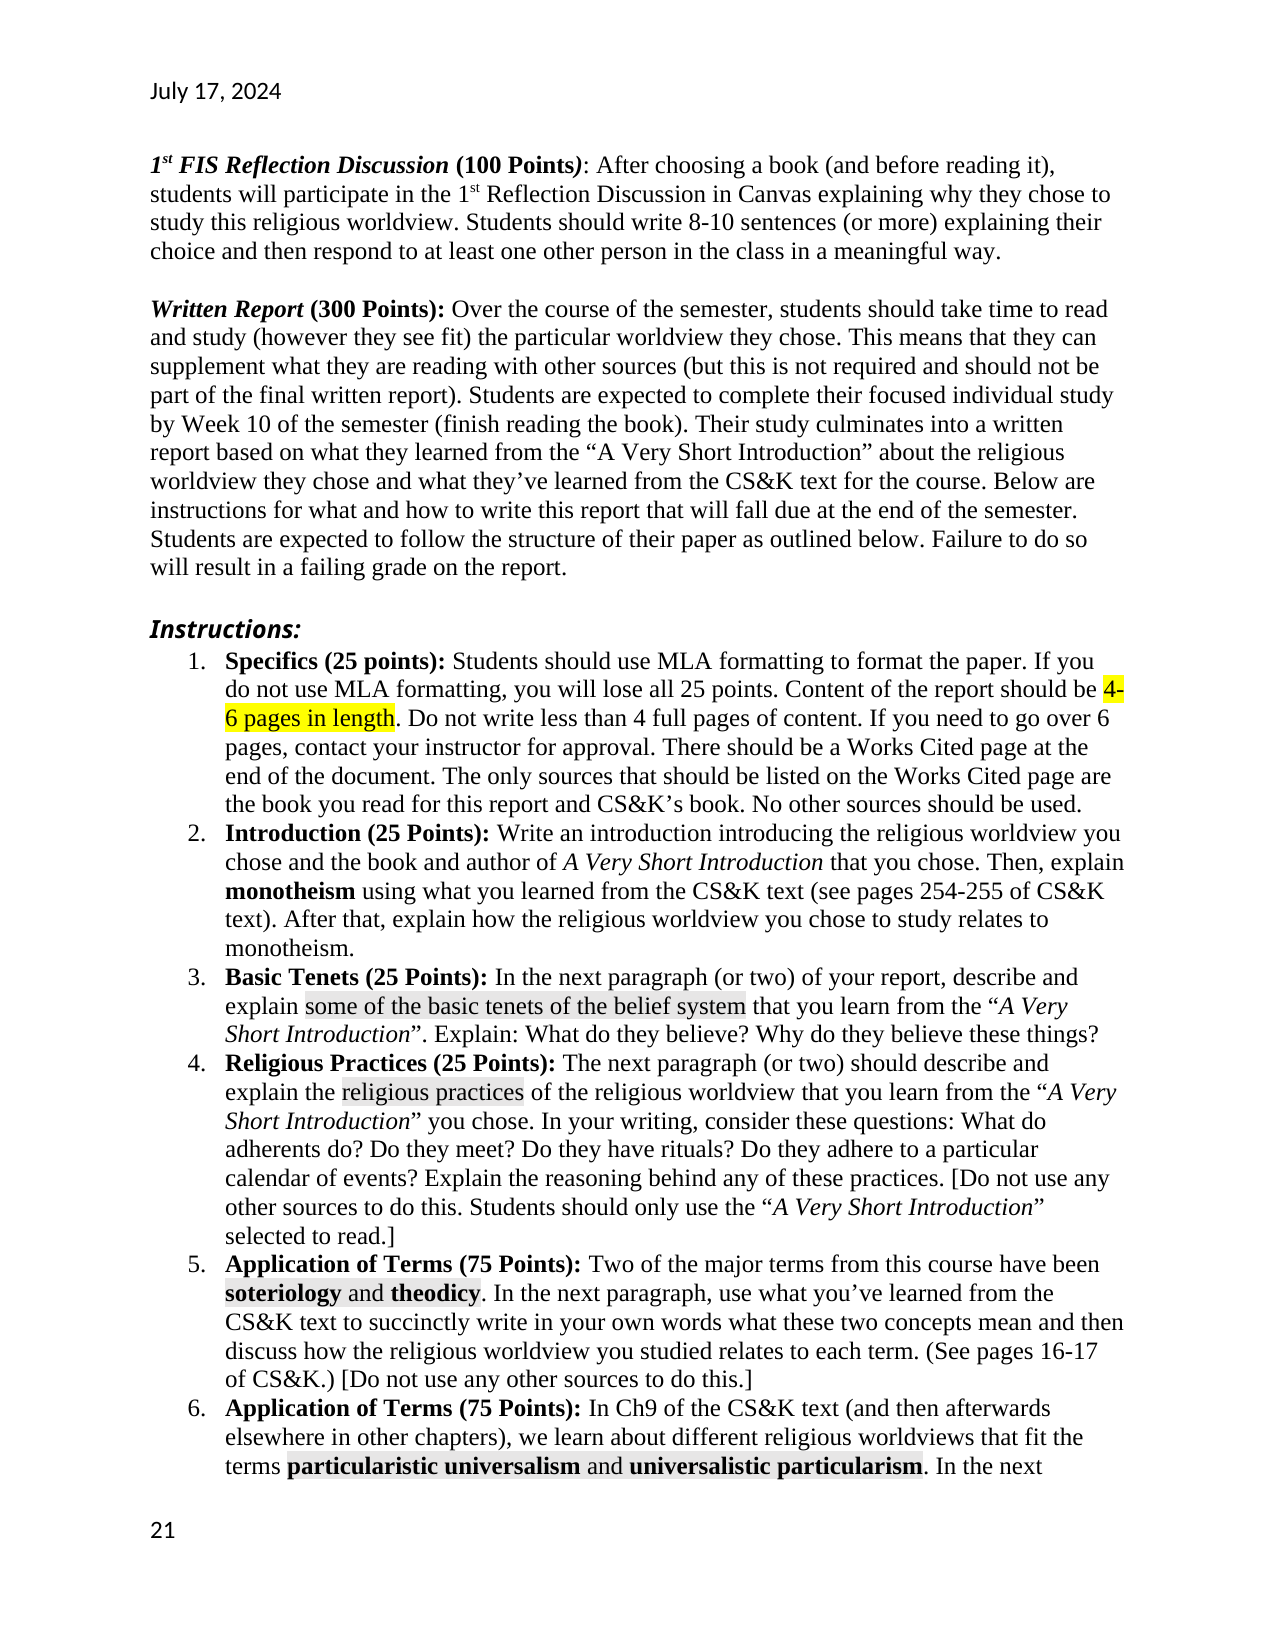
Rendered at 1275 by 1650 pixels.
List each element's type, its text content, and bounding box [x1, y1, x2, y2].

subtitle Instructions: [150, 612, 1125, 646]
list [187, 1393, 1125, 1479]
list Application of Terms (75 Points): Two of the major terms from this course have been soteriology and theodicy. In the next paragraph, use what you’ve learned from the CS&K text to succinctly write in your own words what these two concepts mean and then discuss how the religious worldview you studied relates to each term. (See pages 16-17 of CS&K.) [Do not use any other sources to do this.] [187, 1249, 1125, 1393]
list Specifics (25 points): Students should use MLA formatting to format the paper. If you do not use MLA formatting, you will lose all 25 points. Content of the report should be 4-6 pages in length. Do not write less than 4 full pages of content. If you need to go over 6 pages, contact your instructor for approval. There should be a Works Cited page at the end of the document. The only sources that should be listed on the Works Cited page are the book you read for this report and CS&K’s book. No other sources should be used. [187, 646, 1125, 818]
list Introduction (25 Points): Write an introduction introducing the religious worldview you chose and the book and author of A Very Short Introduction that you chose. Then, explain monotheism using what you learned from the CS&K text (see pages 254-255 of CS&K text). After that, explain how the religious worldview you chose to study relates to monotheism. [187, 818, 1125, 962]
list Basic Tenets (25 Points): In the next paragraph (or two) of your report, describe and explain some of the basic tenets of the belief system that you learn from the “A Very Short Introduction”. Explain: What do they believe? Why do they believe these things? [187, 962, 1125, 1048]
text Written Report (300 Points): Over the course of the semester, students should take time to read and study (however they see fit) the particular worldview they chose. This means that they can supplement what they are reading with other sources (but this is not required and should not be part of the final written report). Students are expected to complete their focused individual study by Week 10 of the semester (finish reading the book). Their study culminates into a written report based on what they learned from the “A Very Short Introduction” about the religious worldview they chose and what they’ve learned from the CS&K text for the course. Below are instructions for what and how to write this report that will fall due at the end of the semester. Students are expected to follow the structure of their paper as outlined below. Failure to do so will result in a failing grade on the report. [150, 294, 1125, 581]
text 1st FIS Reflection Discussion (100 Points): After choosing a book (and before reading it), students will participate in the 1st Reflection Discussion in Canvas explaining why they chose to study this religious worldview. Students should write 8-10 sentences (or more) explaining their choice and then respond to at least one other person in the class in a meaningful way. [150, 150, 1125, 265]
list Religious Practices (25 Points): The next paragraph (or two) should describe and explain the religious practices of the religious worldview that you learn from the “A Very Short Introduction” you chose. In your writing, consider these questions: What do adherents do? Do they meet? Do they have rituals? Do they adhere to a particular calendar of events? Explain the reasoning behind any of these practices. [Do not use any other sources to do this. Students should only use the “A Very Short Introduction” selected to read.] [187, 1048, 1125, 1249]
